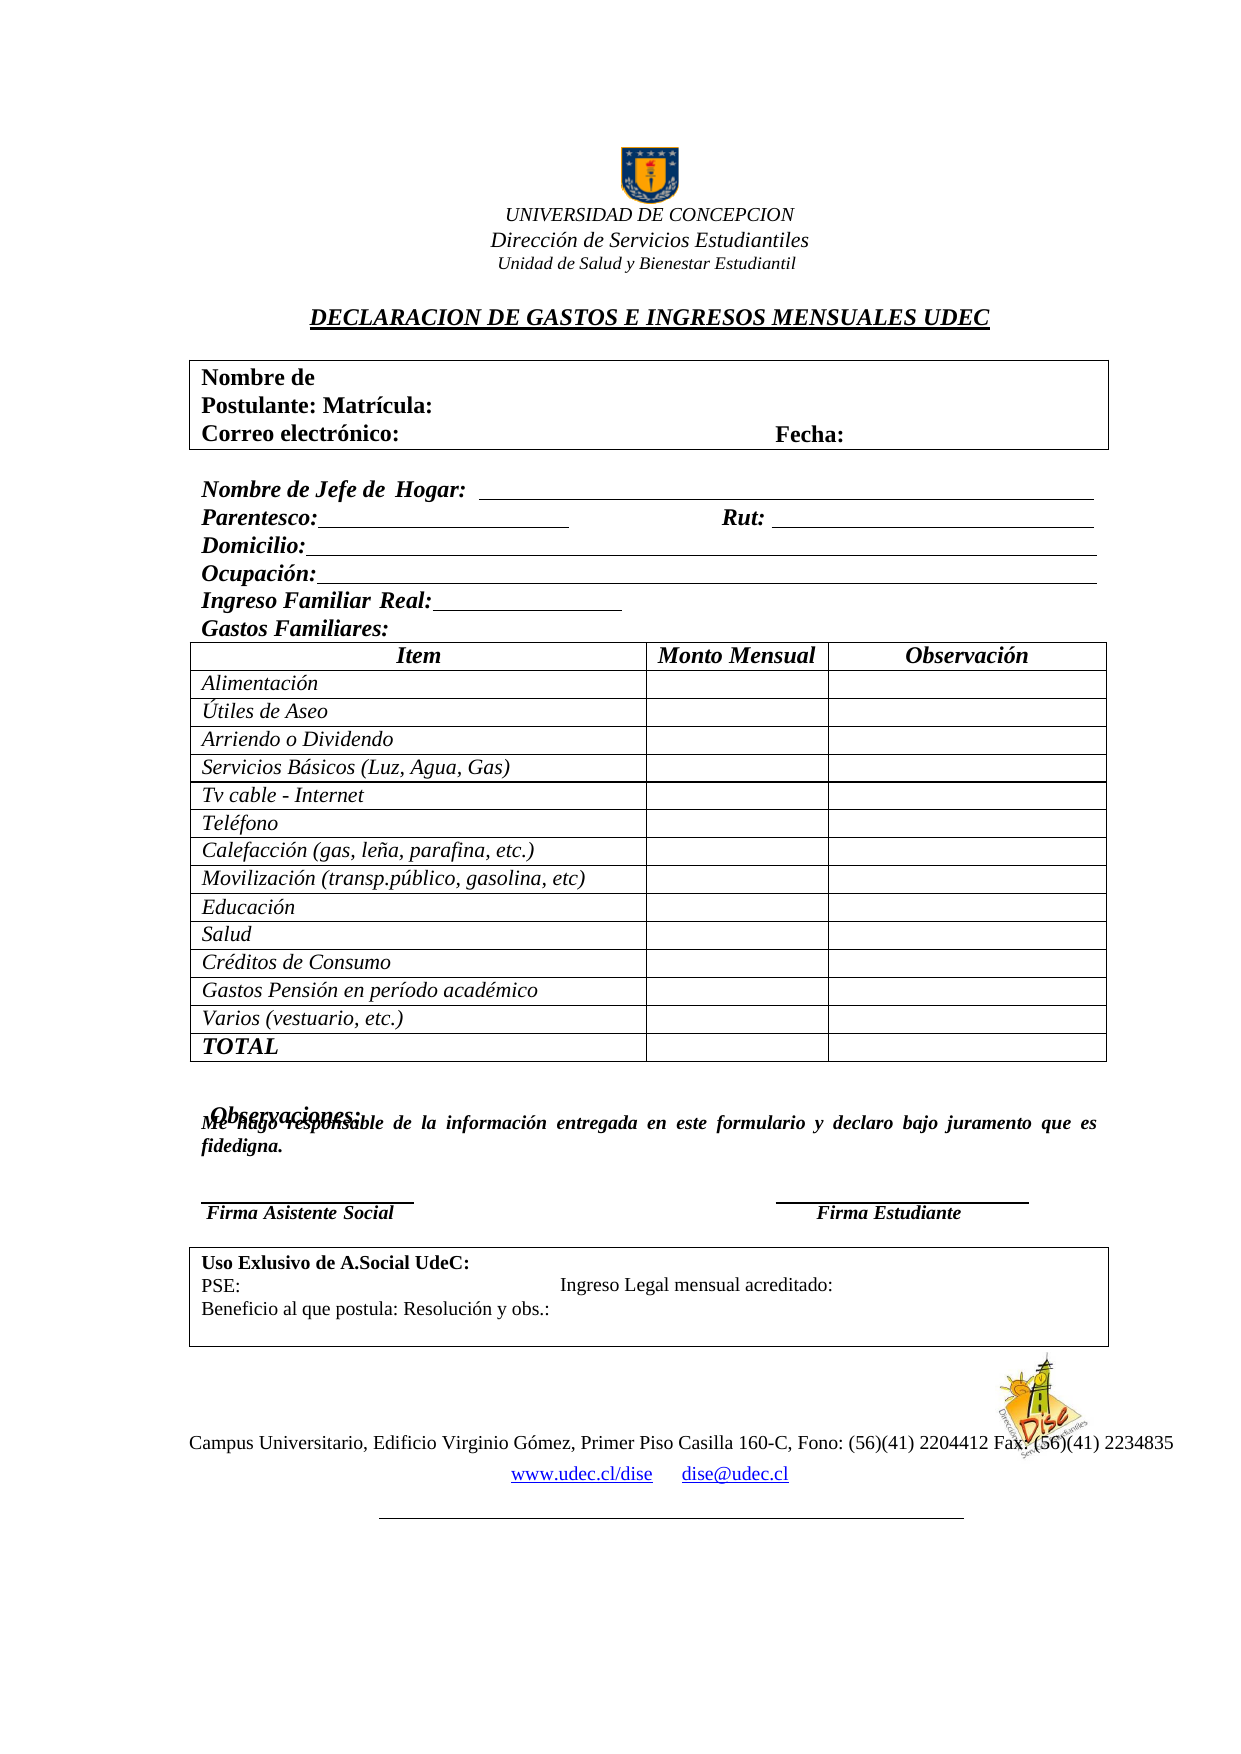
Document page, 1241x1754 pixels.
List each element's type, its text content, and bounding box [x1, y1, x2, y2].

table_cell [829, 894, 1106, 921]
table_header Monto Mensual [647, 643, 828, 670]
text Gastos Familiares: [201, 614, 1121, 641]
table_cell [647, 838, 828, 865]
text DECLARACION DE GASTOS E INGRESOS MENSUALES UDEC [307, 303, 992, 331]
text Unidad de Salud y Bienestar Estudiantil [301, 253, 992, 273]
table_cell Tv cable - Internet [191, 783, 646, 809]
table_cell [647, 894, 828, 921]
table_cell [647, 671, 828, 698]
picture [621, 147, 679, 204]
text www.udec.cl/dise dise@udec.cl [178, 1242, 1121, 1484]
table_cell [647, 755, 828, 781]
table_cell [647, 810, 828, 837]
table_cell [647, 699, 828, 726]
table_cell [829, 922, 1106, 949]
table_cell [829, 978, 1106, 1005]
text Domicilio: Ocupación: Ingreso Familiar Real: [201, 531, 1099, 614]
table_cell Movilización (transp.público, gasolina, etc) [191, 866, 646, 893]
table_cell [647, 1006, 828, 1033]
text Parentesco: Rut: [201, 503, 1121, 530]
table_cell Servicios Básicos (Luz, Agua, Gas) [191, 755, 646, 781]
table_cell [829, 950, 1106, 977]
table_cell [829, 1006, 1106, 1033]
text UNIVERSIDAD DE CONCEPCION [307, 204, 992, 226]
table_cell [829, 783, 1106, 809]
table_cell TOTAL [191, 1034, 646, 1061]
table_cell [647, 978, 828, 1005]
table_cell Gastos Pensión en período académico [191, 978, 646, 1005]
text Dirección de Servicios Estudiantiles [307, 227, 993, 252]
table_cell [829, 810, 1106, 837]
table_cell [829, 838, 1106, 865]
table_cell Alimentación [191, 671, 646, 698]
table_cell [647, 1034, 828, 1061]
table_cell Calefacción (gas, leña, parafina, etc.) [191, 838, 646, 865]
table_cell [829, 727, 1106, 754]
table_cell [647, 866, 828, 893]
table_cell [829, 699, 1106, 726]
table_cell Varios (vestuario, etc.) [191, 1006, 646, 1033]
table_cell [829, 671, 1106, 698]
table_cell [647, 950, 828, 977]
table_header Observación [829, 643, 1106, 670]
table_cell [647, 783, 828, 809]
text Firma Asistente Social Firma Estudiante [206, 1198, 1121, 1224]
table_cell Teléfono [191, 810, 646, 837]
table_cell [647, 922, 828, 949]
table_cell Arriendo o Dividendo [191, 727, 646, 754]
table_cell [829, 755, 1106, 781]
table_cell [829, 1034, 1106, 1061]
table_cell Salud [191, 922, 646, 949]
text Nombre de Jefe de Hogar: [201, 474, 1121, 502]
table_cell Útiles de Aseo [191, 699, 646, 726]
table_cell [829, 866, 1106, 893]
text Me hago responsable de la información entregada en este formulario y declaro bajo juramento que es fidedigna. [201, 1111, 1098, 1157]
table_cell [647, 727, 828, 754]
table_cell Educación [191, 894, 646, 921]
table_header Item [191, 643, 646, 670]
table_cell Créditos de Consumo [191, 950, 646, 977]
